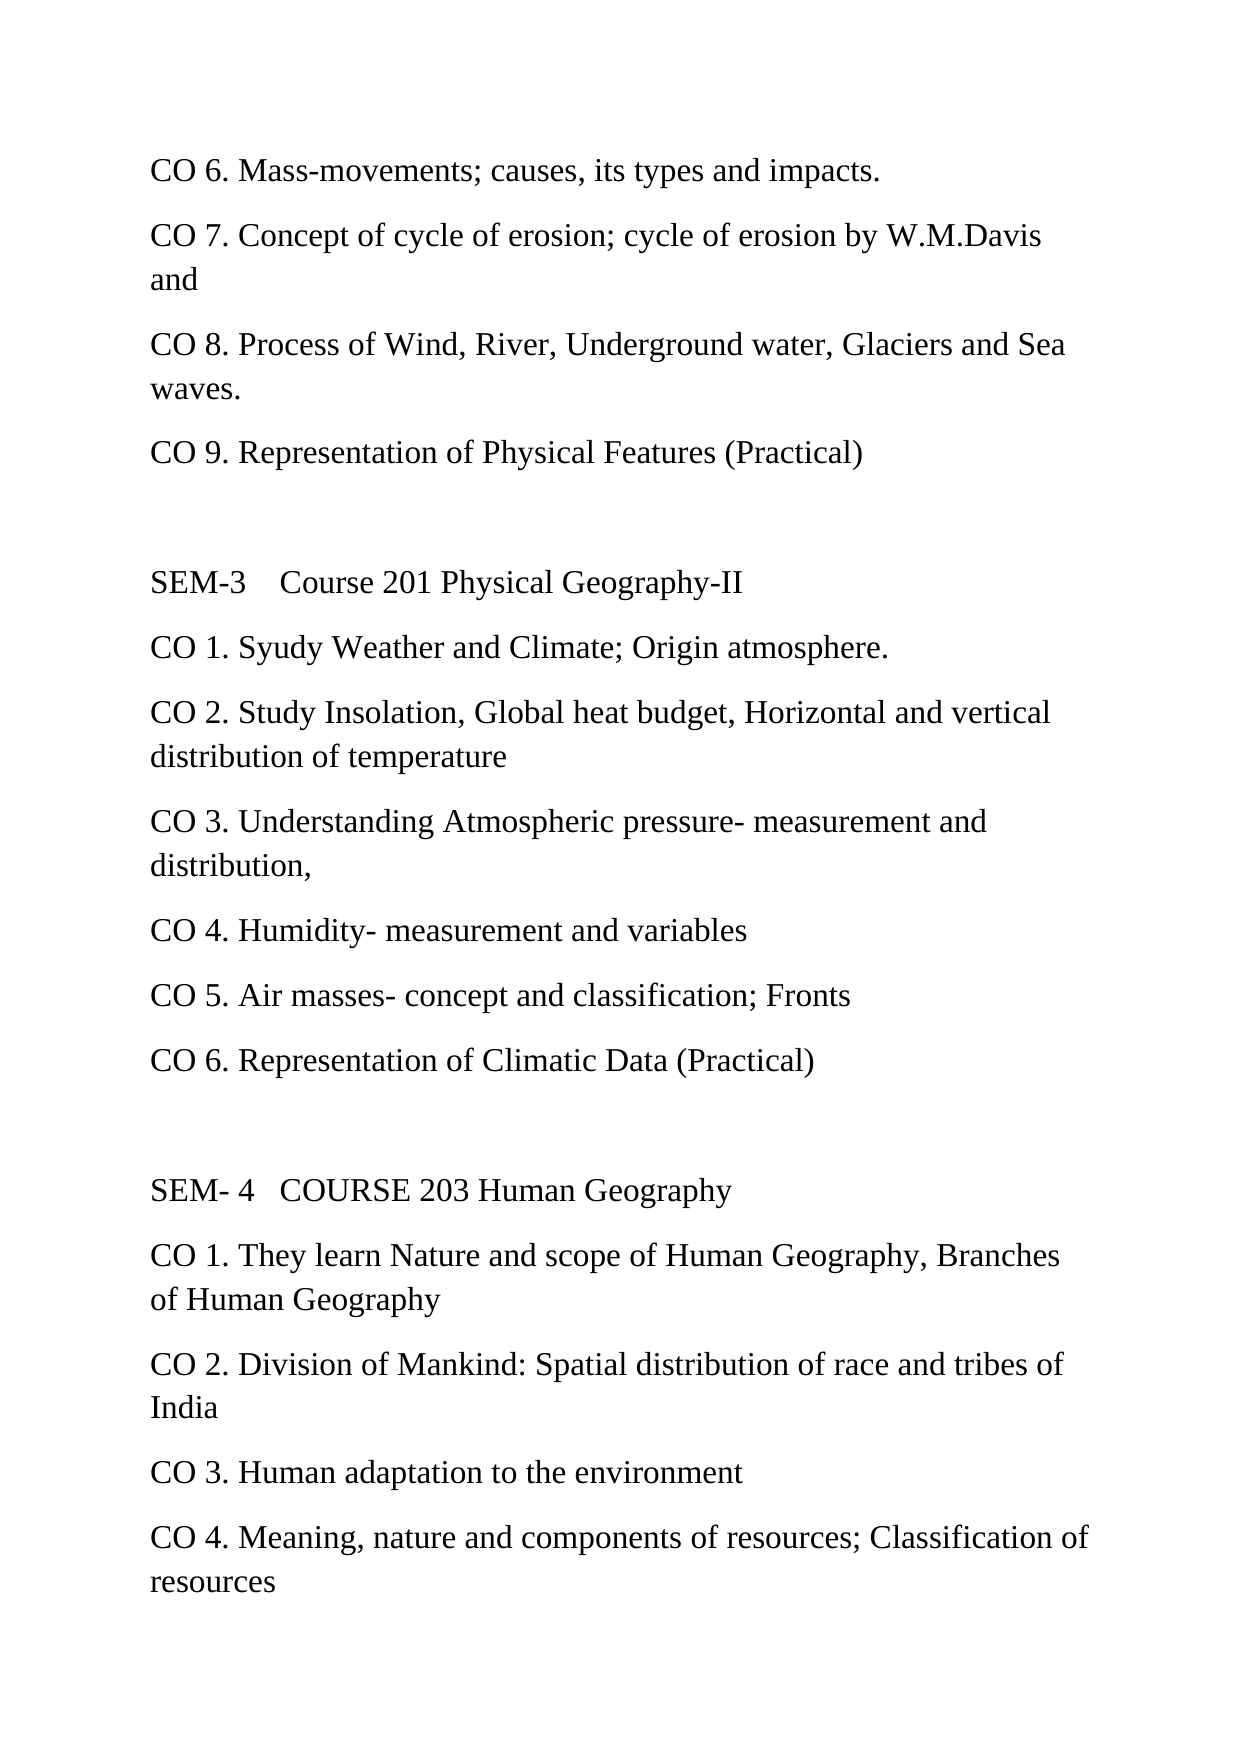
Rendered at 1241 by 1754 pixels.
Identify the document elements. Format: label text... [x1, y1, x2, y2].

text CO 1. They learn Nature and scope of Human Geography, Branches of Human Geography [150, 1235, 1090, 1317]
text CO 3. Human adaptation to the environment [150, 1453, 1090, 1491]
text CO 1. Syudy Weather and Climate; Origin atmosphere. [150, 627, 1090, 666]
text CO 7. Concept of cycle of erosion; cycle of erosion by W.M.Davis and [150, 215, 1090, 297]
text CO 2. Division of Mankind: Spatial distribution of race and tribes of India [150, 1344, 1090, 1426]
text CO 9. Representation of Physical Features (Practical) [150, 433, 1090, 471]
text CO 6. Mass-movements; causes, its types and impacts. [150, 150, 1090, 188]
text SEM-3 Course 201 Physical Geography-II [150, 563, 1090, 601]
text CO 6. Representation of Climatic Data (Practical) [150, 1040, 1090, 1078]
text CO 4. Humidity- measurement and variables [150, 910, 1090, 949]
text CO 4. Meaning, nature and components of resources; Classification of resources [150, 1518, 1090, 1600]
text CO 3. Understanding Atmospheric pressure- measurement and distribution, [150, 801, 1090, 884]
text SEM- 4 COURSE 203 Human Geography [150, 1170, 1090, 1208]
text CO 8. Process of Wind, River, Underground water, Glaciers and Sea waves. [150, 324, 1090, 406]
text CO 5. Air masses- concept and classification; Fronts [150, 975, 1090, 1013]
text CO 2. Study Insolation, Global heat budget, Horizontal and vertical distribution of temperature [150, 692, 1090, 775]
